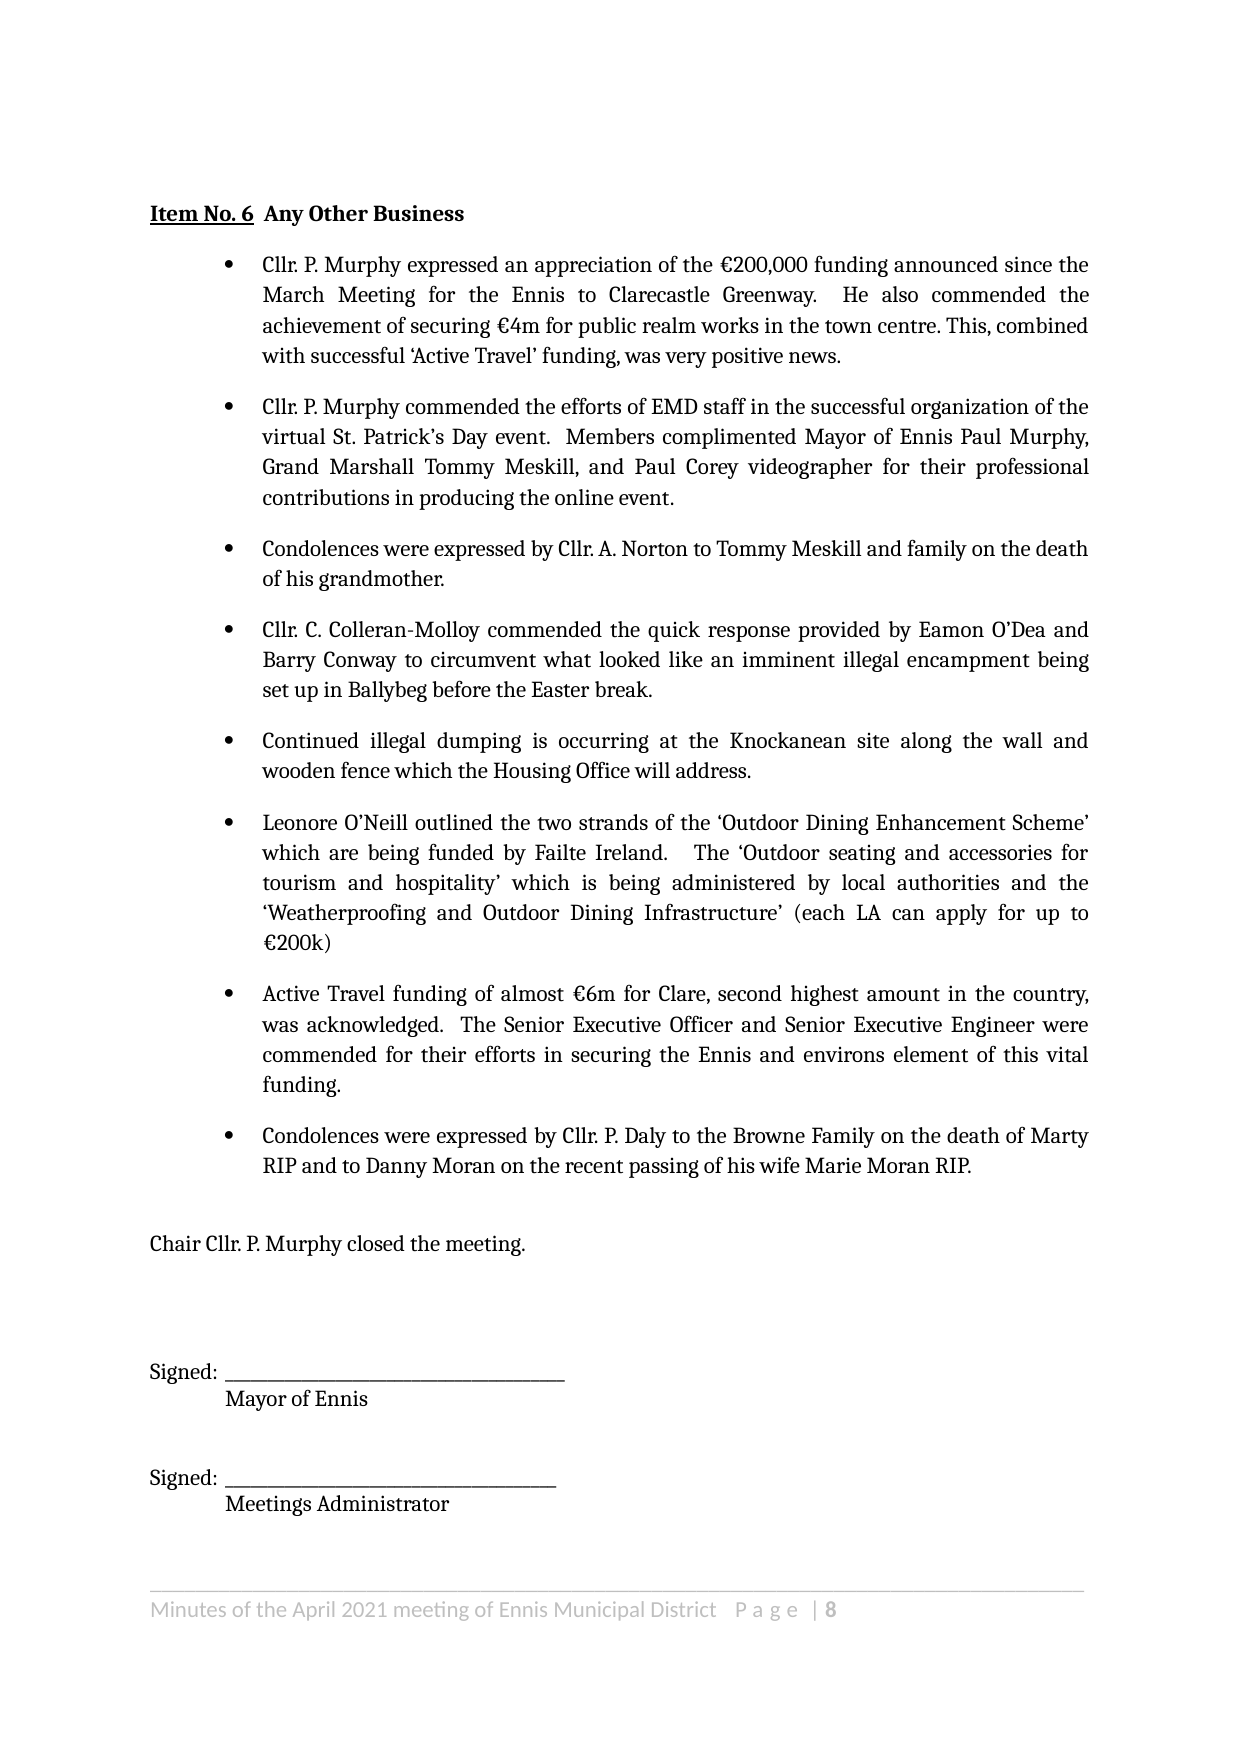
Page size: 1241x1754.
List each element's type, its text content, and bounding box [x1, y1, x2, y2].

list Continued illegal dumping is occurring at the Knockanean site along the wall and wooden fence which the Housing Office will address. [225, 728, 1090, 785]
list Condolences were expressed by Cllr. A. Norton to Tommy Meskill and family on the death of his grandmother. [225, 535, 1090, 592]
text Signed: _______________________________________ [150, 1464, 1090, 1491]
list Active Travel funding of almost €6m for Clare, second highest amount in the country, was acknowledged. The Senior Executive Officer and Senior Executive Engineer were commended for their efforts in securing the Ennis and environs element of this vital funding. [225, 981, 1090, 1098]
text Signed: ________________________________________ [150, 1359, 1090, 1385]
list Cllr. P. Murphy expressed an appreciation of the €200,000 funding announced since the March Meeting for the Ennis to Clarecastle Greenway. He also commended the achievement of securing €4m for public realm works in the town centre. This, combined with successful ‘Active Travel’ funding, was very positive news. [225, 252, 1090, 369]
list Item No. 6 Any Other Business [150, 201, 1090, 227]
list Cllr. P. Murphy commended the efforts of EMD staff in the successful organization of the virtual St. Patrick’s Day event. Members complimented Mayor of Ennis Paul Murphy, Grand Marshall Tommy Meskill, and Paul Corey videographer for their professional contributions in producing the online event. [225, 394, 1090, 511]
list Cllr. C. Colleran-Molloy commended the quick response provided by Eamon O’Dea and Barry Conway to circumvent what looked like an imminent illegal encampment being set up in Ballybeg before the Easter break. [225, 617, 1090, 703]
text Chair Cllr. P. Murphy closed the meeting. [150, 1231, 1090, 1257]
list Leonore O’Neill outlined the two strands of the ‘Outdoor Dining Enhancement Scheme’ which are being funded by Failte Ireland. The ‘Outdoor seating and accessories for tourism and hospitality’ which is being administered by local authorities and the ‘Weatherproofing and Outdoor Dining Infrastructure’ (each LA can apply for up to €200k) [225, 809, 1090, 957]
text Mayor of Ennis [150, 1385, 1090, 1412]
list Condolences were expressed by Cllr. P. Daly to the Browne Family on the death of Marty RIP and to Danny Moran on the recent passing of his wife Marie Moran RIP. [225, 1123, 1090, 1179]
text Meetings Administrator [150, 1491, 1090, 1517]
